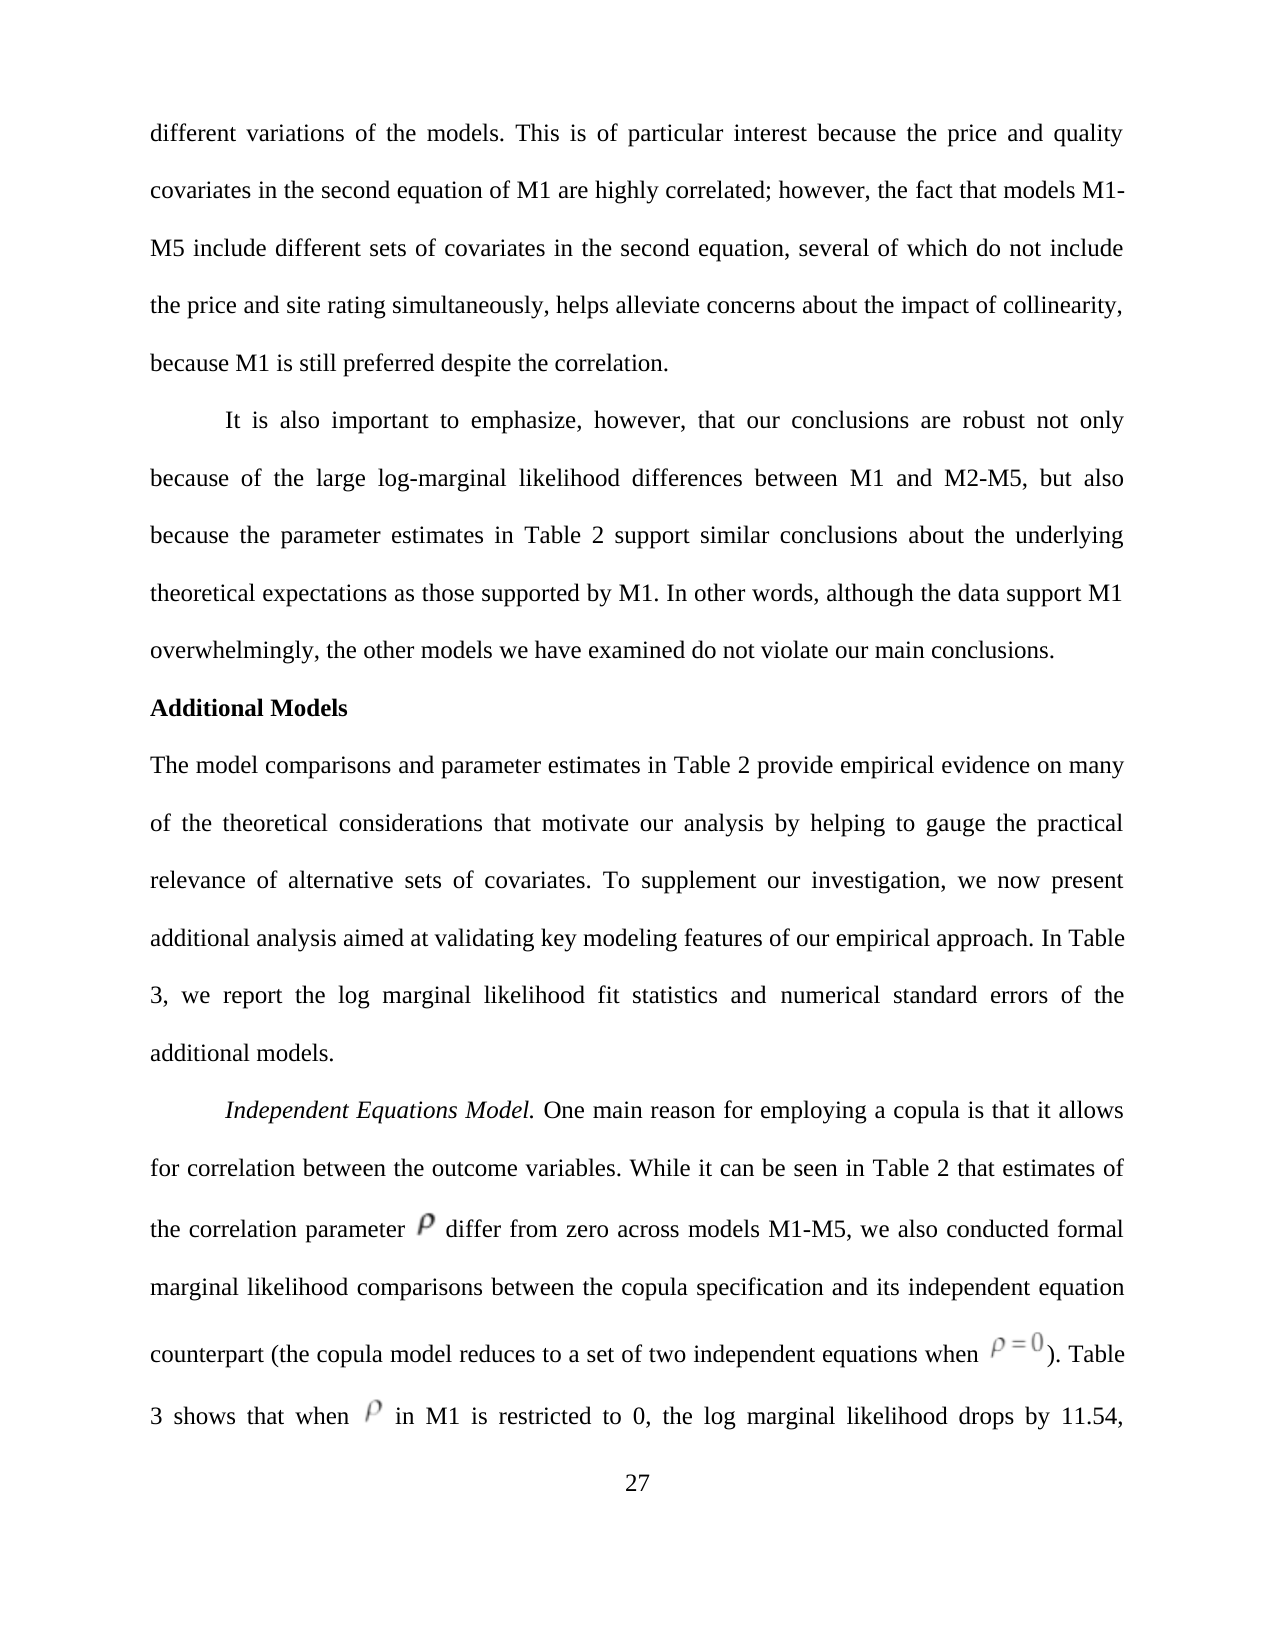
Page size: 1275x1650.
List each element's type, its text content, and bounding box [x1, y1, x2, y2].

text Additional Models [150, 693, 1125, 722]
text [150, 1096, 1125, 1430]
text The model comparisons and parameter estimates in Table 2 provide empirical evidence on many of the theoretical considerations that motivate our analysis by helping to gauge the practical relevance of alternative sets of covariates. To supplement our investigation, we now present additional analysis aimed at validating key modeling features of our empirical approach. In Table 3, we report the log marginal likelihood fit statistics and numerical standard errors of the additional models. [150, 751, 1125, 1067]
text It is also important to emphasize, however, that our conclusions are robust not only because of the large log-marginal likelihood differences between M1 and M2-M5, but also because the parameter estimates in Table 2 support similar conclusions about the underlying theoretical expectations as those supported by M1. In other words, although the data support M1 overwhelmingly, the other models we have examined do not violate our main conclusions. [150, 406, 1125, 664]
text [150, 118, 1125, 377]
